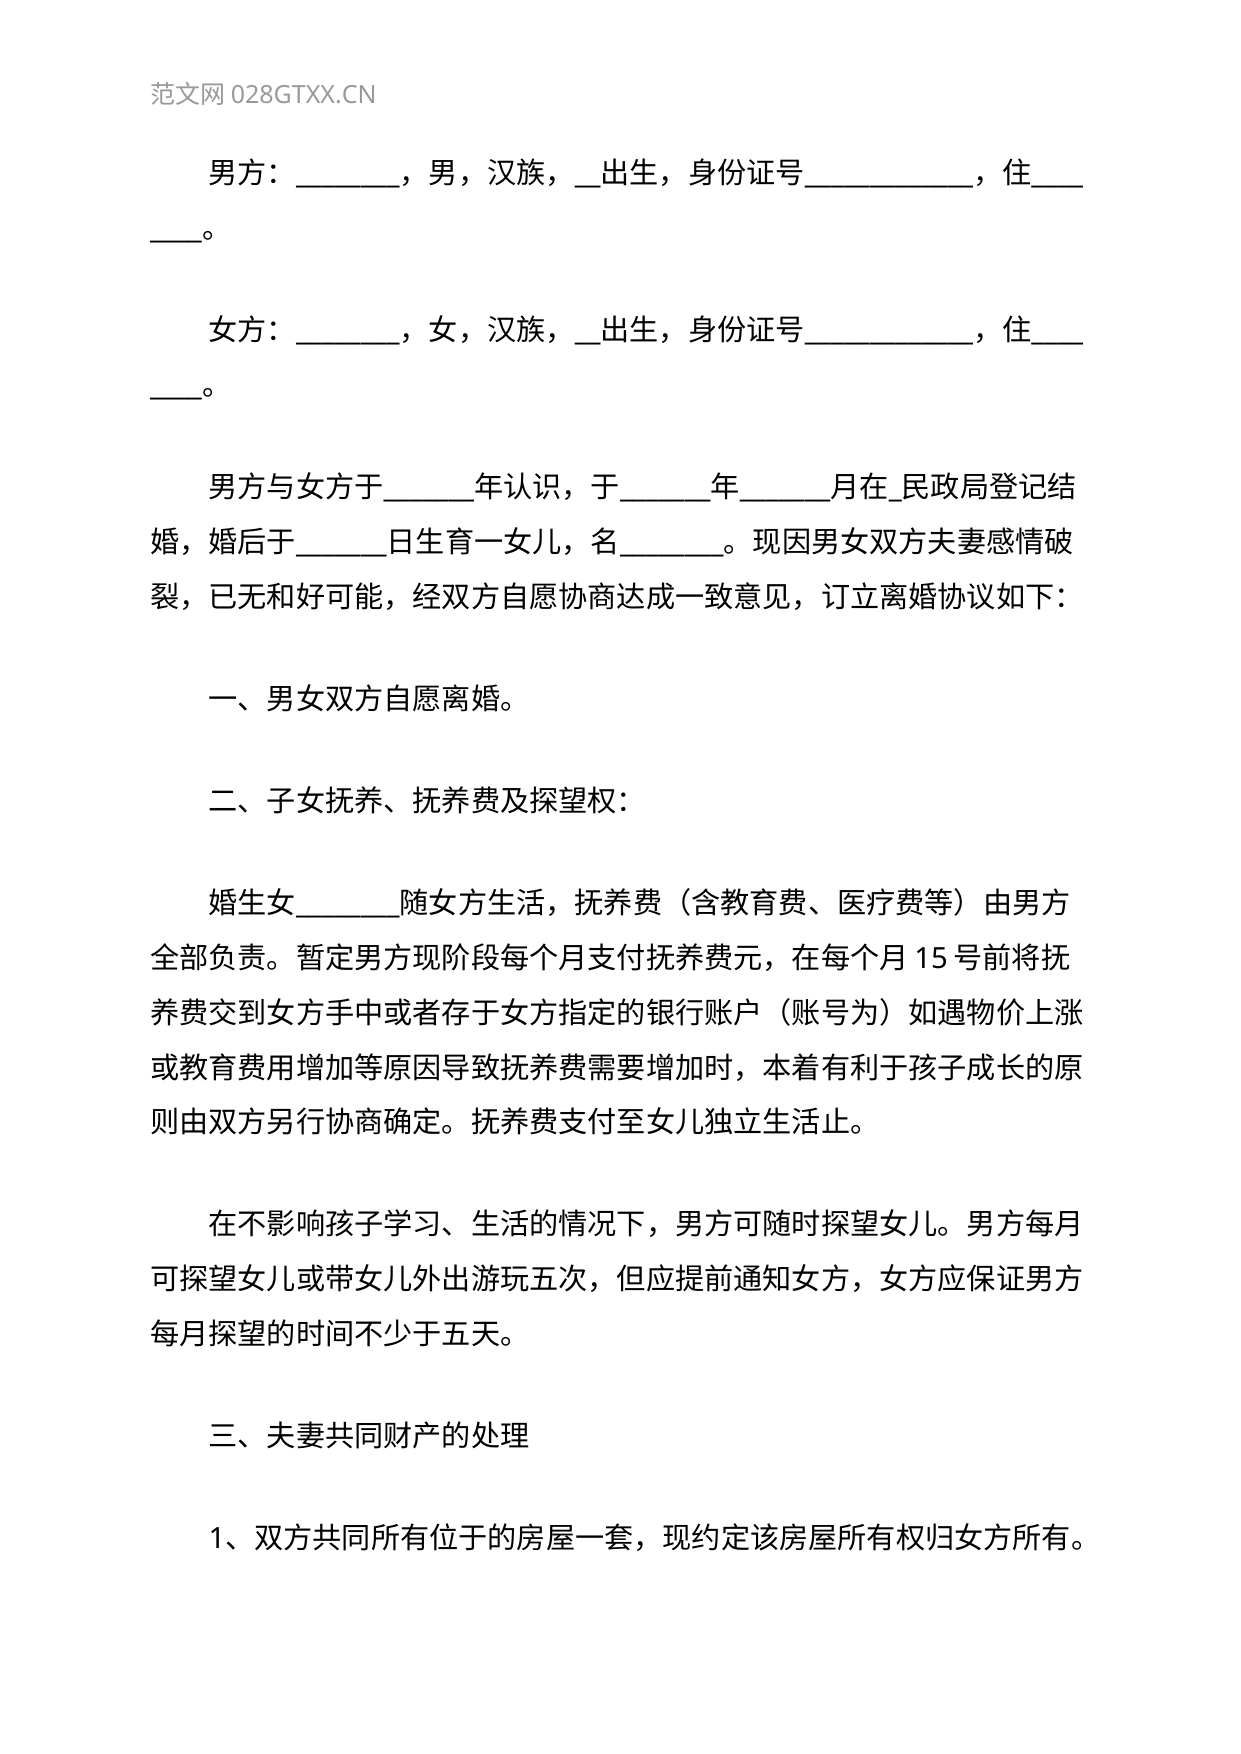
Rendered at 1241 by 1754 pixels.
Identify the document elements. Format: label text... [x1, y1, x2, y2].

text 男方与女方于_______年认识，于_______年_______月在_民政局登记结婚，婚后于_______日生育一女儿，名________。现因男女双方夫妻感情破裂，已无和好可能，经双方自愿协商达成一致意见，订立离婚协议如下： [150, 464, 1090, 616]
text 一、男女双方自愿离婚。 [150, 676, 1090, 718]
text 三、夫妻共同财产的处理 [150, 1412, 1090, 1455]
text 婚生女________随女方生活，抚养费（含教育费、医疗费等）由男方全部负责。暂定男方现阶段每个月支付抚养费元，在每个月15号前将抚养费交到女方手中或者存于女方指定的银行账户（账号为）如遇物价上涨或教育费用增加等原因导致抚养费需要增加时，本着有利于孩子成长的原则由双方另行协商确定。抚养费支付至女儿独立生活止。 [150, 879, 1090, 1141]
text 女方：________，女，汉族，__出生，身份证号_____________，住________。 [150, 307, 1090, 404]
text 1、双方共同所有位于的房屋一套，现约定该房屋所有权归女方所有。 [150, 1514, 1090, 1557]
text 男方：________，男，汉族，__出生，身份证号_____________，住________。 [150, 150, 1090, 247]
text 在不影响孩子学习、生活的情况下，男方可随时探望女儿。男方每月可探望女儿或带女儿外出游玩五次，但应提前通知女方，女方应保证男方每月探望的时间不少于五天。 [150, 1201, 1090, 1353]
text 二、子女抚养、抚养费及探望权： [150, 777, 1090, 820]
